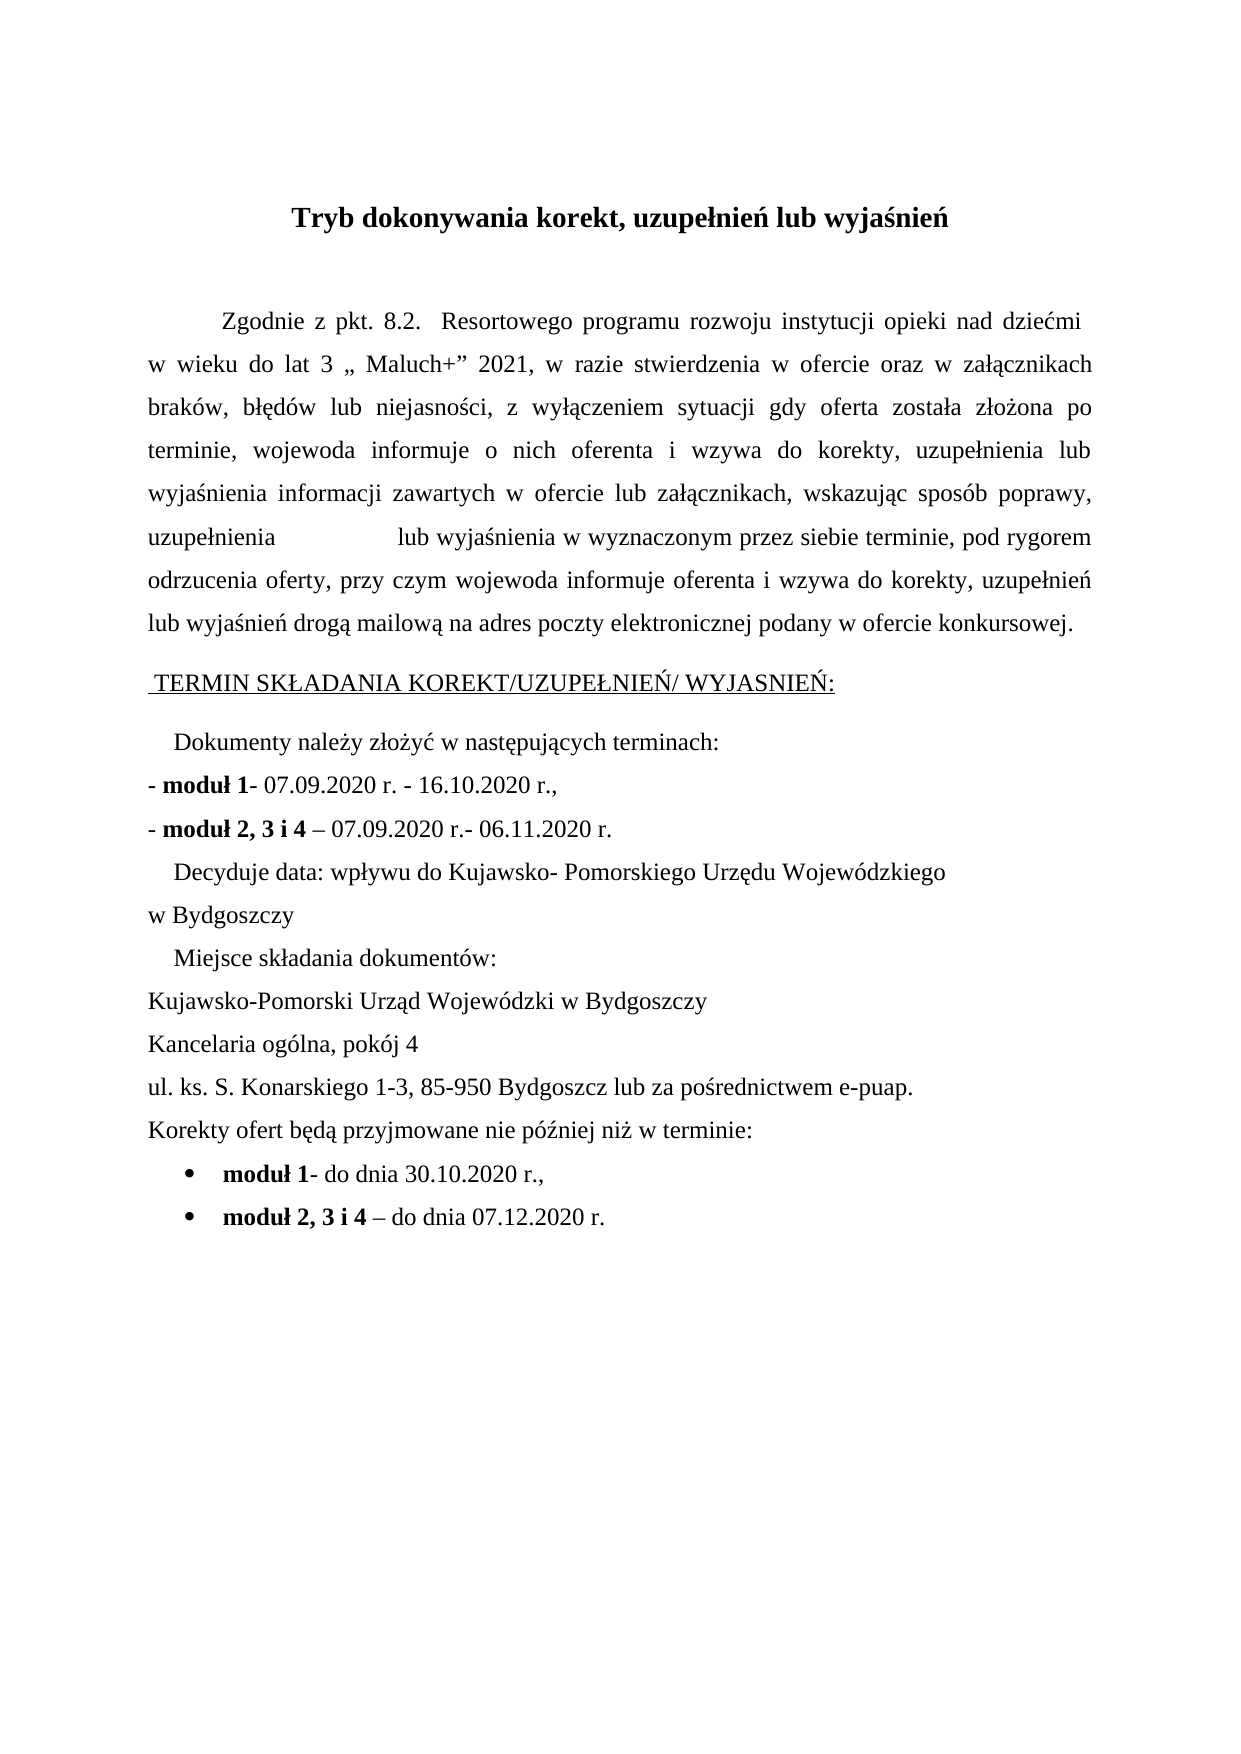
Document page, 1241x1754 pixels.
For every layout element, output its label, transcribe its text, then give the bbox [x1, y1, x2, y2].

text Tryb dokonywania korekt, uzupełnień lub wyjaśnień [148, 200, 1093, 234]
text Korekty ofert będą przyjmowane nie później niż w terminie: [148, 1116, 1093, 1144]
text  Decyduje data: wpływu do Kujawsko- Pomorskiego Urzędu Wojewódzkiego w Bydgoszczy [148, 857, 1093, 929]
text  Dokumenty należy złożyć w następujących terminach: [148, 727, 1093, 756]
text  Miejsce składania dokumentów: Kujawsko-Pomorski Urząd Wojewódzki w Bydgoszczy Kancelaria ogólna, pokój 4 ul. ks. S. Konarskiego 1-3, 85-950 Bydgoszcz lub za pośrednictwem e-puap. [148, 943, 1093, 1101]
text TERMIN SKŁADANIA KOREKT/UZUPEŁNIEŃ/ WYJASNIEŃ: [148, 668, 1093, 696]
list moduł 1- do dnia 30.10.2020 r., [185, 1159, 1093, 1187]
text - moduł 1- 07.09.2020 r. - 16.10.2020 r., [148, 771, 1093, 799]
text - moduł 2, 3 i 4 – 07.09.2020 r.- 06.11.2020 r. [148, 814, 1093, 842]
list moduł 2, 3 i 4 – do dnia 07.12.2020 r. [185, 1202, 1093, 1231]
text Zgodnie z pkt. 8.2. Resortowego programu rozwoju instytucji opieki nad dziećmi w wieku do lat 3 „ Maluch+” 2021, w razie stwierdzenia w ofercie oraz w załącznikach braków, błędów lub niejasności, z wyłączeniem sytuacji gdy oferta została złożona po terminie, wojewoda informuje o nich oferenta i wzywa do korekty, uzupełnienia lub wyjaśnienia informacji zawartych w ofercie lub załącznikach, wskazując sposób poprawy, uzupełnienia lub wyjaśnienia w wyznaczonym przez siebie terminie, pod rygorem odrzucenia oferty, przy czym wojewoda informuje oferenta i wzywa do korekty, uzupełnień lub wyjaśnień drogą mailową na adres poczty elektronicznej podany w ofercie konkursowej. [148, 306, 1093, 637]
